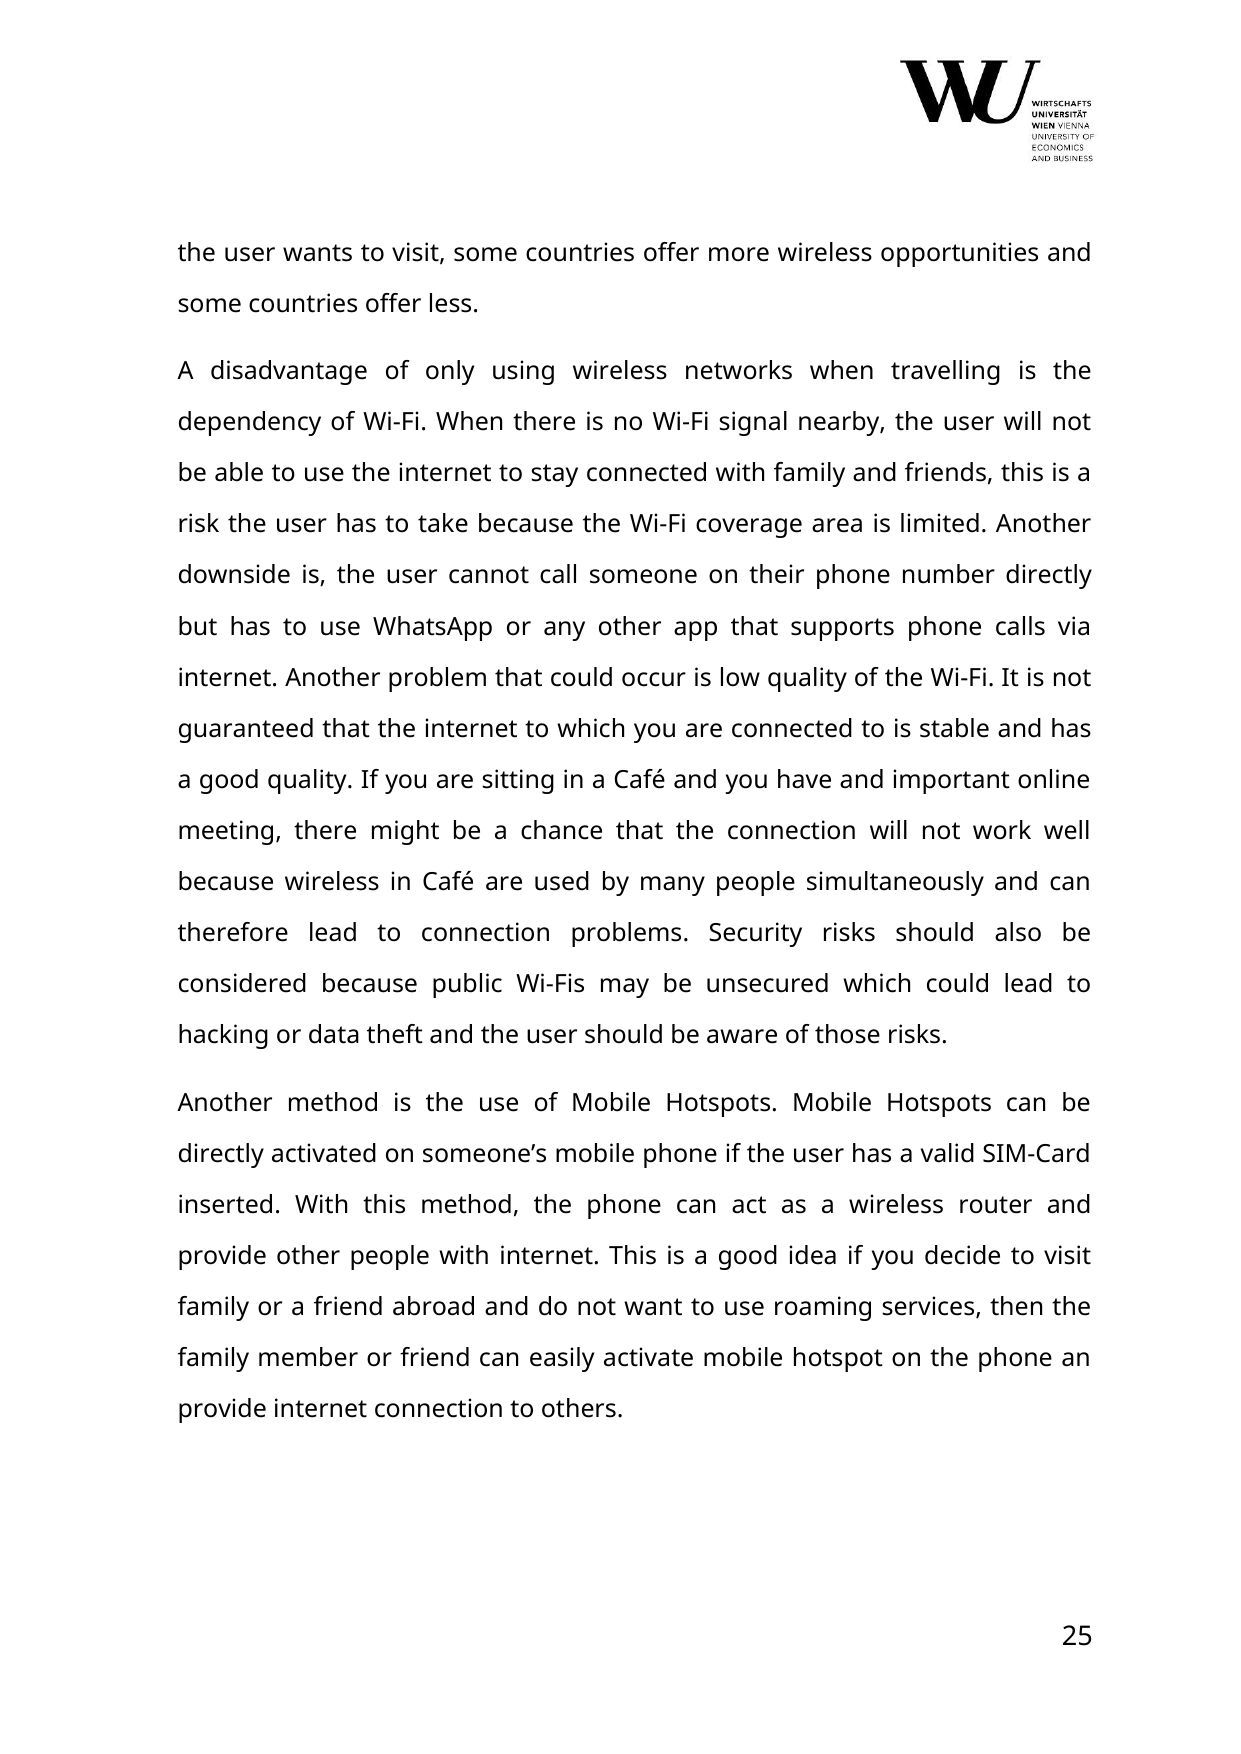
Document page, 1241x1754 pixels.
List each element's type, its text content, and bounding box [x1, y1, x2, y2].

text A disadvantage of only using wireless networks when travelling is the dependency of Wi-Fi. When there is no Wi-Fi signal nearby, the user will not be able to use the internet to stay connected with family and friends, this is a risk the user has to take because the Wi-Fi coverage area is limited. Another downside is, the user cannot call someone on their phone number directly but has to use WhatsApp or any other app that supports phone calls via internet. Another problem that could occur is low quality of the Wi-Fi. It is not guaranteed that the internet to which you are connected to is stable and has a good quality. If you are sitting in a Café and you have and important online meeting, there might be a chance that the connection will not work well because wireless in Café are used by many people simultaneously and can therefore lead to connection problems. Security risks should also be considered because public Wi-Fis may be unsecured which could lead to hacking or data theft and the user should be aware of those risks. [177, 353, 1092, 1051]
picture [894, 56, 1107, 163]
text Another method is the use of Mobile Hotspots. Mobile Hotspots can be directly activated on someone’s mobile phone if the user has a valid SIM-Card inserted. With this method, the phone can act as a wireless router and provide other people with internet. This is a good idea if you decide to visit family or a friend abroad and do not want to use roaming services, then the family member or friend can easily activate mobile hotspot on the phone an provide internet connection to others. [177, 1084, 1092, 1424]
